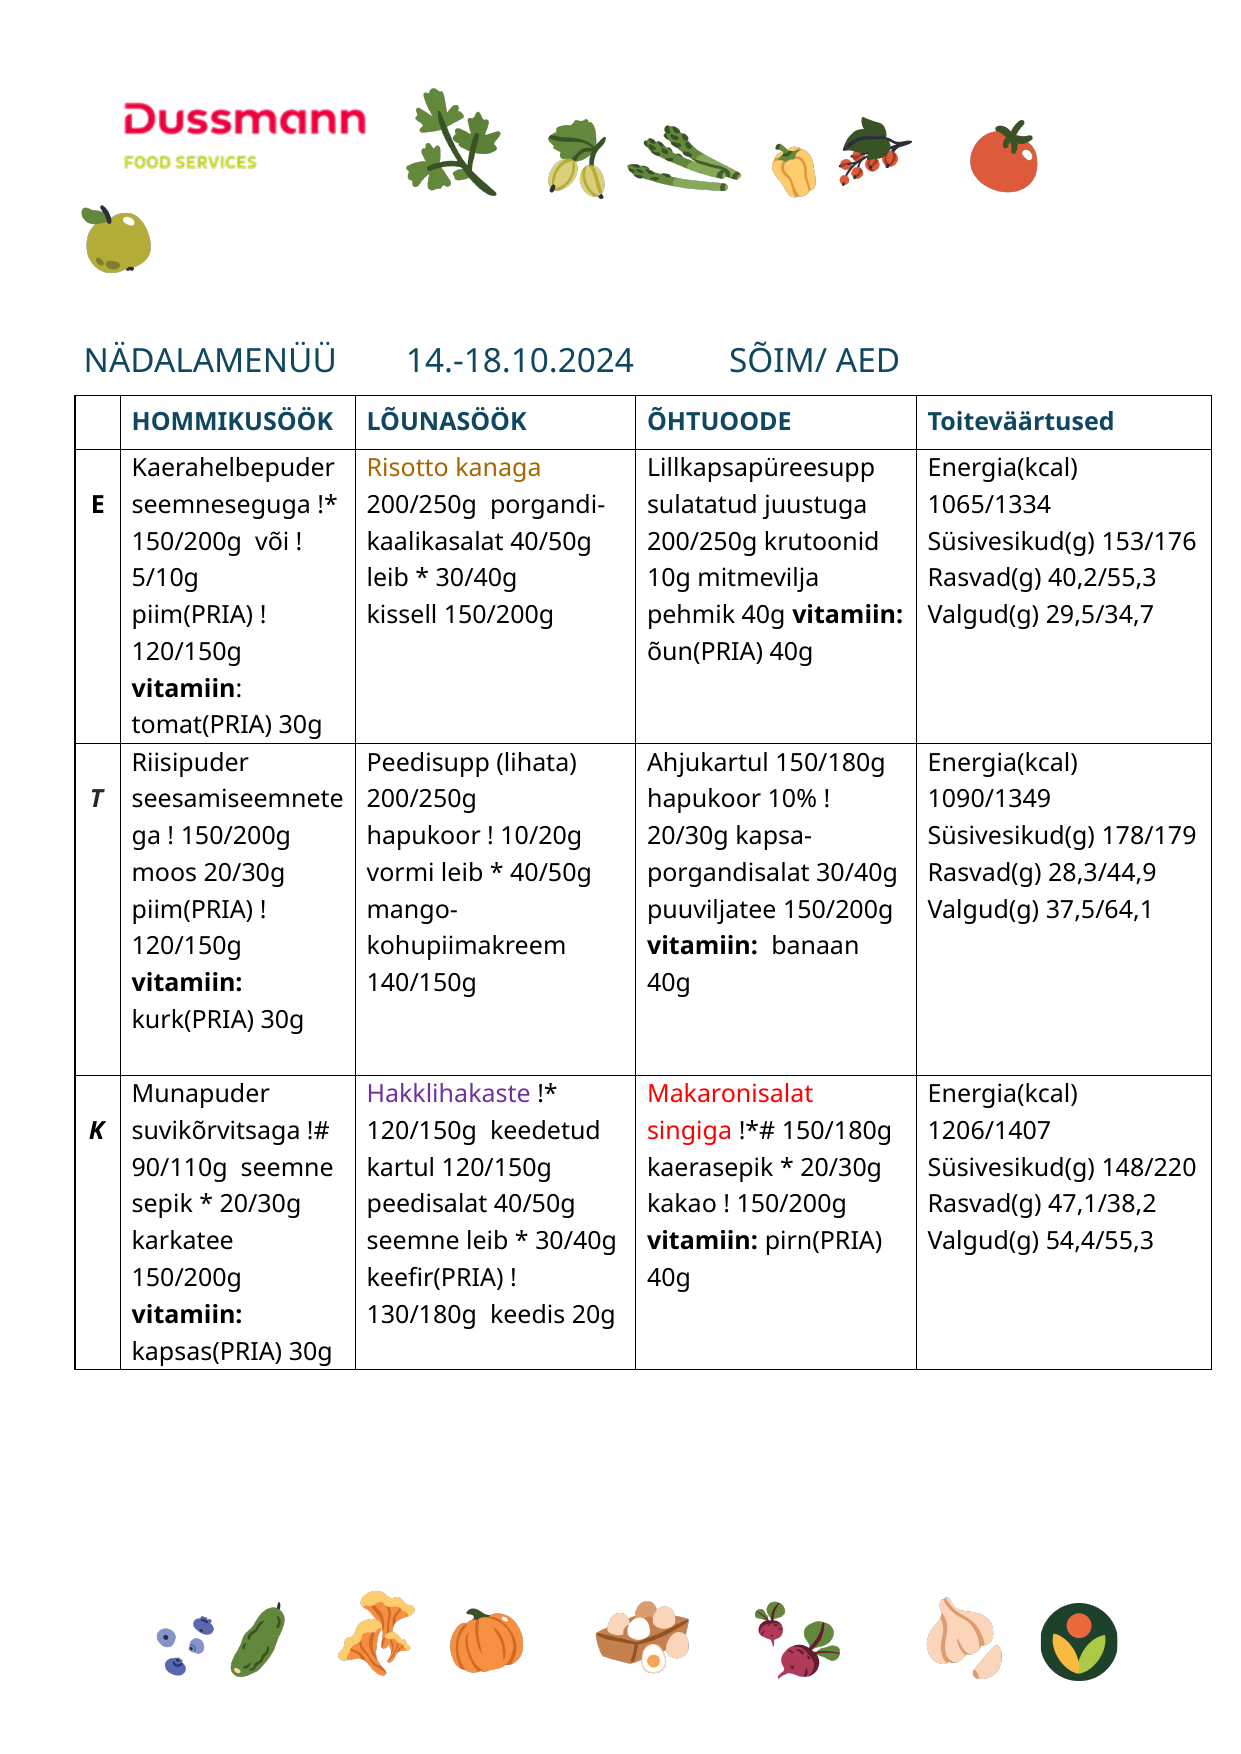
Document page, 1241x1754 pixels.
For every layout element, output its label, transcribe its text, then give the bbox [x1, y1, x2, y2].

picture [329, 1585, 425, 1681]
picture [751, 1599, 844, 1681]
table_cell Ahjukartul 150/180g hapukoor 10% ! 20/30g kapsa-porgandisalat 30/40g puuviljatee 150/200g vitamiin: banaan 40g [636, 744, 916, 1075]
table_cell Peedisupp (lihata) 200/250g hapukoor ! 10/20g vormi leib * 40/50g mango-kohupiimakreem 140/150g [356, 744, 635, 1075]
table_cell T [76, 744, 120, 1075]
picture [625, 117, 743, 199]
table_cell K [76, 1076, 120, 1369]
picture [828, 105, 923, 199]
picture [1040, 1603, 1118, 1681]
table_header HOMMIKUSÖÖK [121, 396, 355, 448]
table_cell Energia(kcal) 1065/1334 Süsivesikud(g) 153/176 Rasvad(g) 40,2/55,3 Valgud(g) 29,5/34,7 [917, 450, 1211, 743]
picture [766, 142, 823, 199]
table_header ÕHTUOODE [636, 396, 916, 448]
table_header Toiteväärtused [917, 396, 1211, 448]
table_cell Energia(kcal) 1206/1407 Süsivesikud(g) 148/220 Rasvad(g) 47,1/38,2 Valgud(g) 54,4/55,3 [917, 1076, 1211, 1369]
table_cell Makaronisalat singiga !*# 150/180g kaerasepik * 20/30g kakao ! 150/200g vitamiin: pirn(PRIA) 40g [636, 1076, 916, 1369]
picture [964, 117, 1046, 199]
picture [536, 116, 620, 199]
table_cell Hakklihakaste !* 120/150g keedetud kartul 120/150g peedisalat 40/50g seemne leib * 30/40g keefir(PRIA) ! 130/180g keedis 20g [356, 1076, 635, 1369]
subtitle NÄDALAMENÜÜ 14.-18.10.2024 SÕIM/ AED [75, 337, 1165, 383]
table_cell Kaerahelbepuder seemneseguga !* 150/200g või ! 5/10g piim(PRIA) ! 120/150g vitamiin: tomat(PRIA) 30g [121, 450, 355, 743]
table_cell Risotto kanaga 200/250g porgandi-kaalikasalat 40/50g leib * 30/40g kissell 150/200g [356, 450, 635, 743]
picture [152, 1600, 300, 1681]
picture [75, 73, 507, 280]
table_cell Riisipuder seesamiseemnetega ! 150/200g moos 20/30g piim(PRIA) ! 120/150g vitamiin: kurk(PRIA) 30g [121, 744, 355, 1075]
table_header [76, 396, 120, 448]
table_cell Lillkapsapüreesupp sulatatud juustuga 200/250g krutoonid 10g mitmevilja pehmik 40g vitamiin: õun(PRIA) 40g [636, 450, 916, 743]
table_header LÕUNASÖÖK [356, 396, 635, 448]
picture [920, 1595, 1005, 1681]
picture [594, 1592, 692, 1681]
table_cell Energia(kcal) 1090/1349 Süsivesikud(g) 178/179 Rasvad(g) 28,3/44,9 Valgud(g) 37,5/64,1 [917, 744, 1211, 1075]
table_cell E [76, 450, 120, 743]
table_cell Munapuder suvikõrvitsaga !# 90/110g seemne sepik * 20/30g karkatee 150/200g vitamiin: kapsas(PRIA) 30g [121, 1076, 355, 1369]
picture [448, 1605, 524, 1681]
